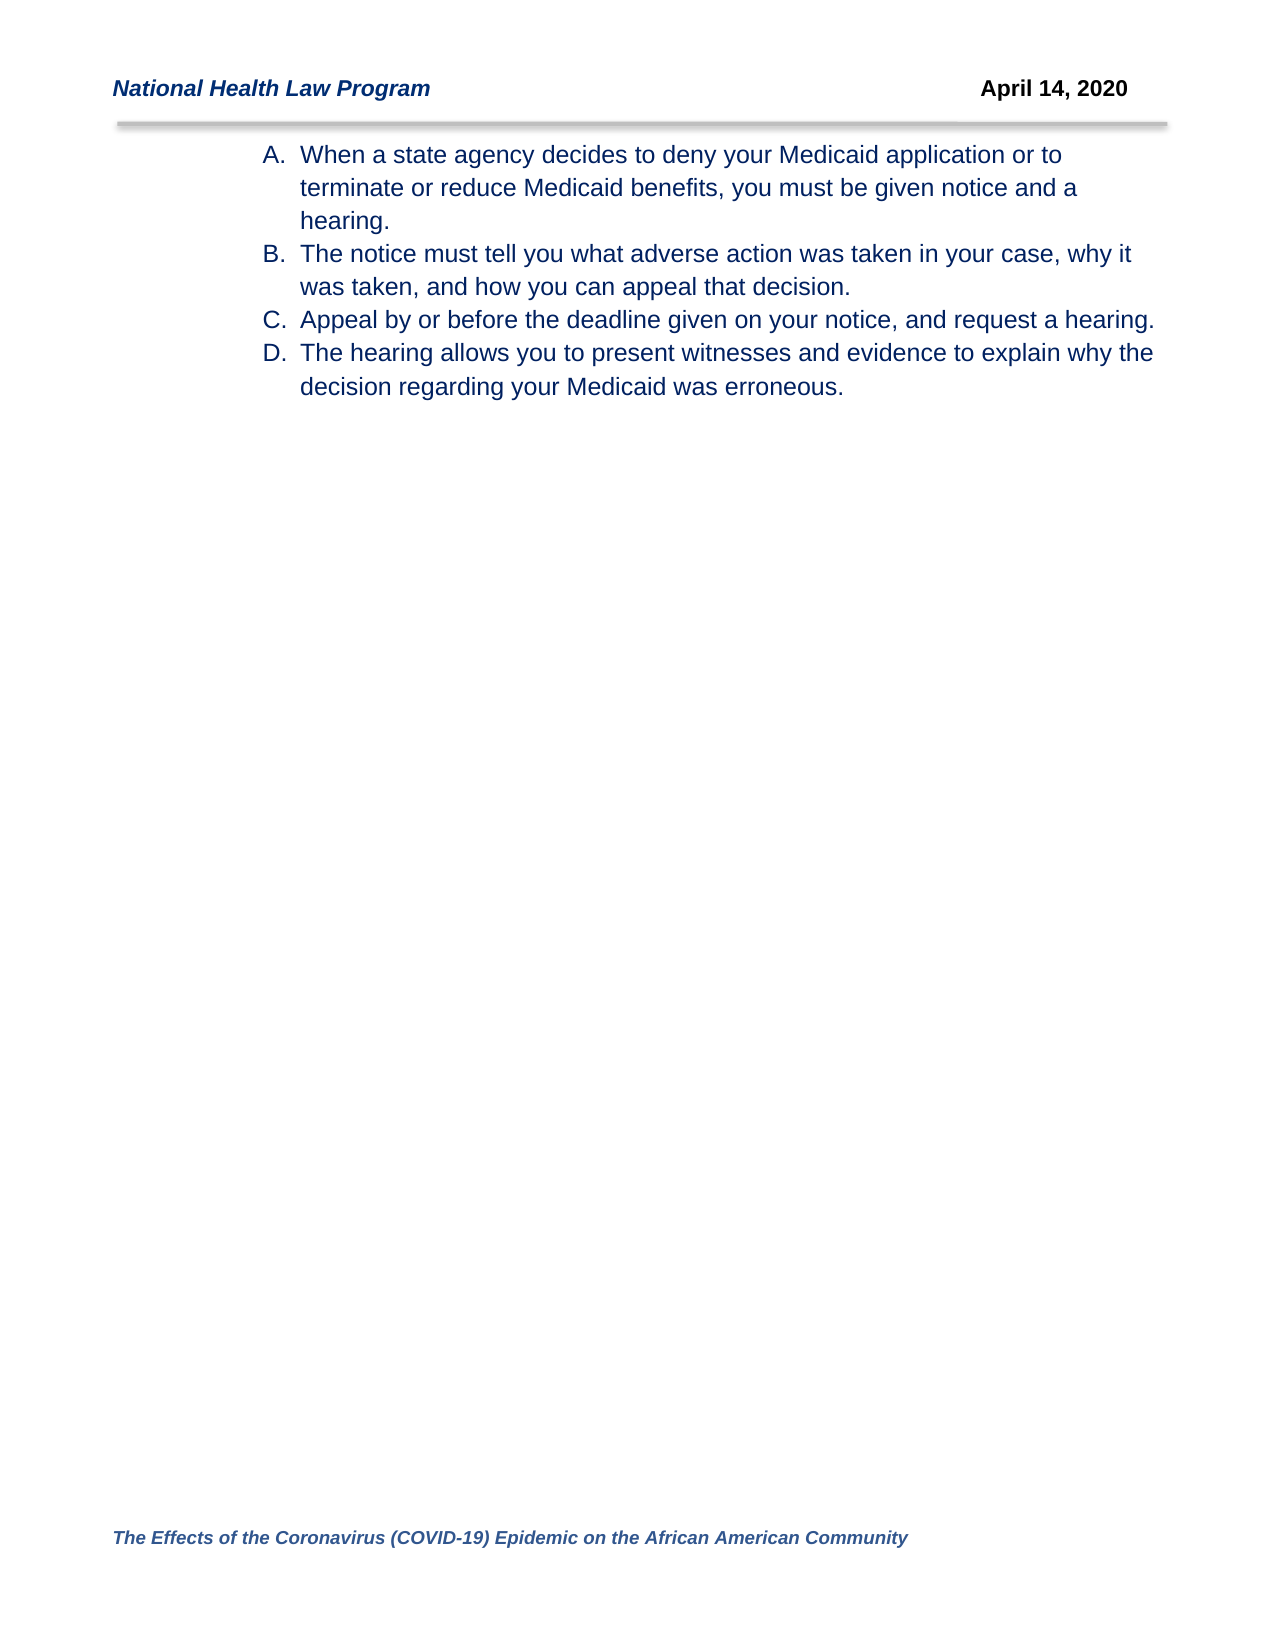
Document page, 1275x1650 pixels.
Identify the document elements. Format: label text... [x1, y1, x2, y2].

list The notice must tell you what adverse action was taken in your case, why it was taken, and how you can appeal that decision. [262, 239, 1162, 301]
list When a state agency decides to deny your Medicaid application or to terminate or reduce Medicaid benefits, you must be given notice and a hearing. [262, 140, 1162, 235]
list The hearing allows you to present witnesses and evidence to explain why the decision regarding your Medicaid was erroneous. [262, 338, 1162, 400]
list Appeal by or before the deadline given on your notice, and request a hearing. [262, 305, 1162, 334]
